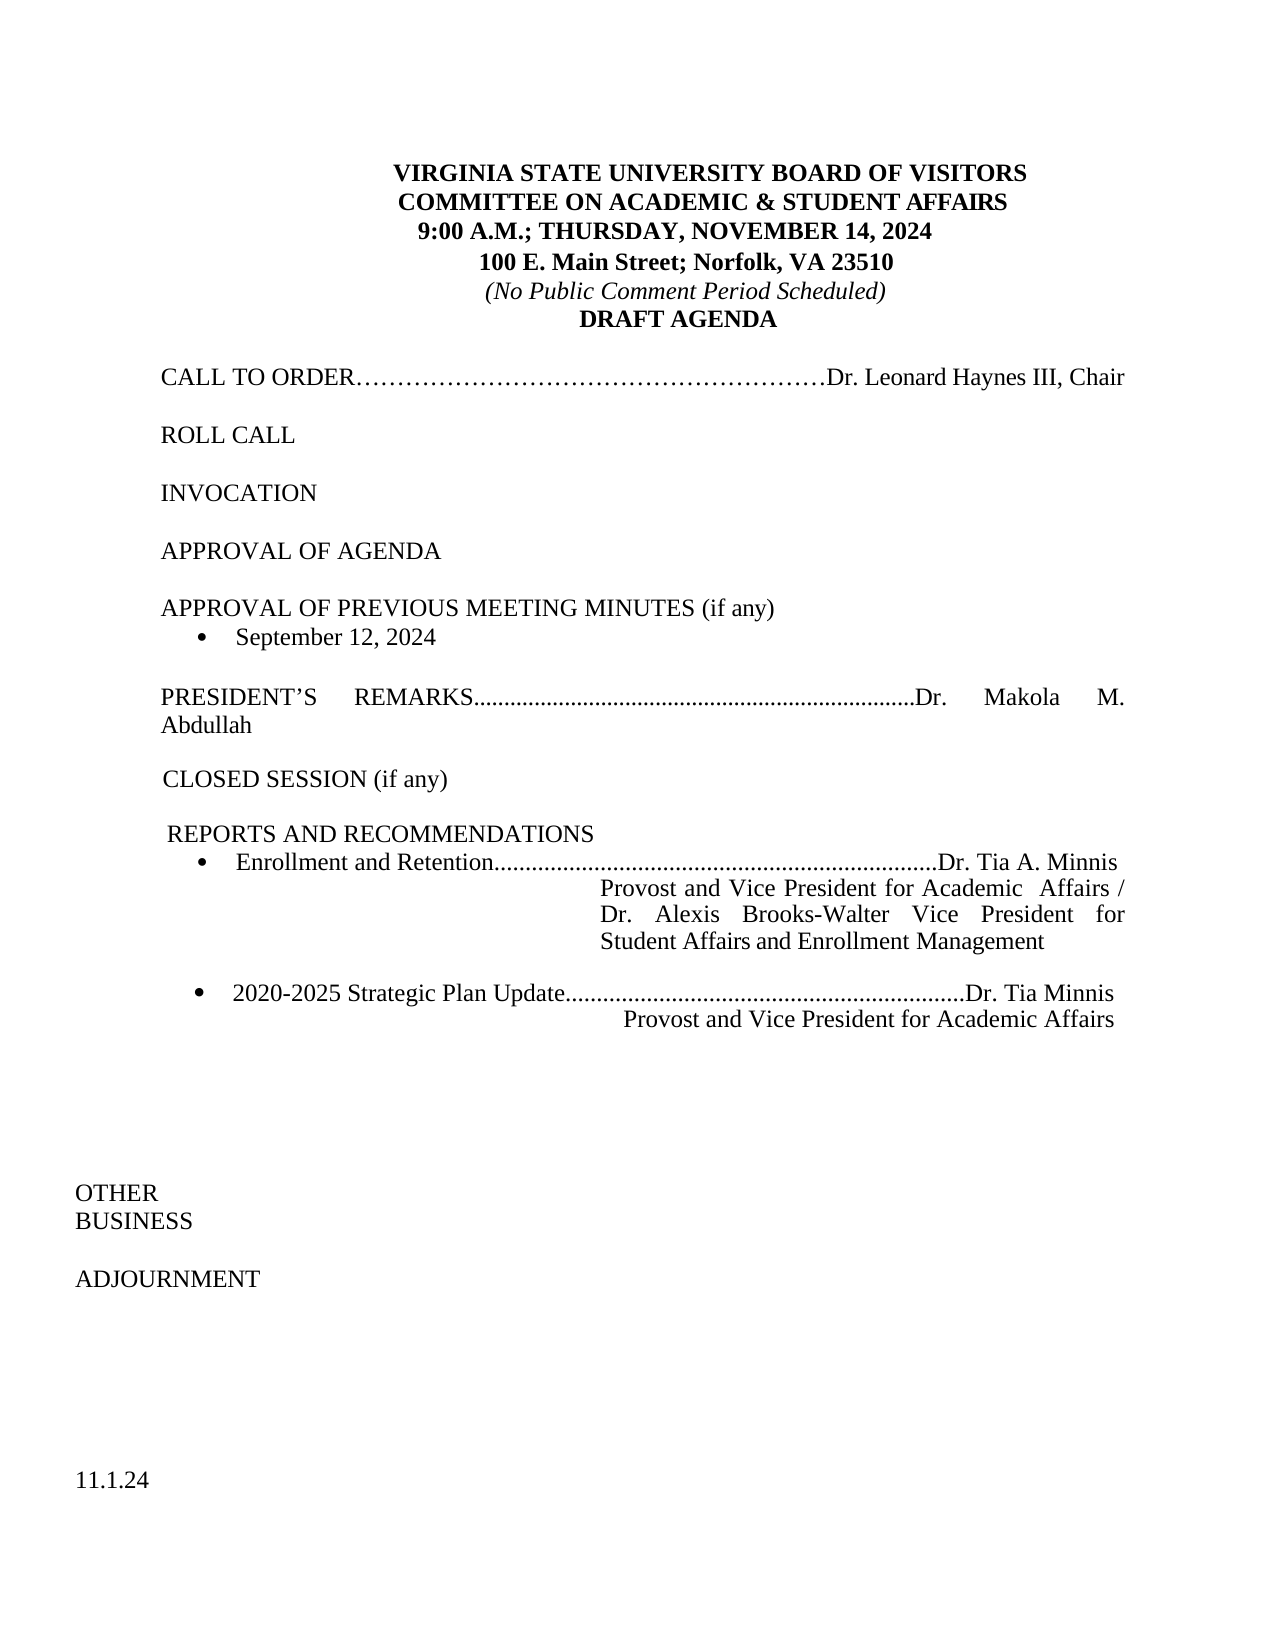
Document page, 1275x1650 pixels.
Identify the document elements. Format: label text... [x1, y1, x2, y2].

text Provost and Vice President for Academic Affairs / Dr. Alexis Brooks-Walter Vice President for Student Affairs and Enrollment Management [600, 876, 1125, 954]
text 11.1.24 [75, 1466, 281, 1494]
text 9:00 A.M.; THURSDAY, NOVEMBER 14, 2024 [135, 216, 1140, 244]
text APPROVAL OF PREVIOUS MEETING MINUTES (if any) [160, 593, 1125, 622]
text (No Public Comment Period Scheduled) [135, 276, 1140, 304]
list Enrollment and Retention.......................................................................Dr. Tia A. Minnis [198, 848, 1125, 876]
text OTHER BUSINESS [75, 1178, 281, 1235]
text APPROVAL OF AGENDA [160, 536, 1125, 564]
text REPORTS AND RECOMMENDATIONS [160, 819, 1125, 848]
text PRESIDENT’S REMARKS.........................................................................Dr. Makola M. Abdullah [160, 682, 1125, 739]
text CALL TO ORDER…………………………………………………Dr. Leonard Haynes III, Chair [161, 362, 1125, 391]
text COMMITTEE ON ACADEMIC & STUDENT AFFAIRS [135, 187, 1140, 216]
text ADJOURNMENT [75, 1264, 281, 1293]
list 2020-2025 Strategic Plan Update................................................................Dr. Tia Minnis [195, 981, 1125, 1007]
text INVOCATION [160, 478, 1125, 507]
subtitle VIRGINIA STATE UNIVERSITY BOARD OF VISITORS [135, 158, 1140, 187]
text CLOSED SESSION (if any) [150, 764, 1125, 792]
text 100 E. Main Street; Norfolk, VA 23510 [135, 247, 1140, 276]
subtitle DRAFT AGENDA [150, 304, 1140, 333]
text ROLL CALL [160, 420, 1125, 448]
list September 12, 2024 [198, 622, 1125, 651]
list Provost and Vice President for Academic Affairs [236, 1007, 1125, 1033]
